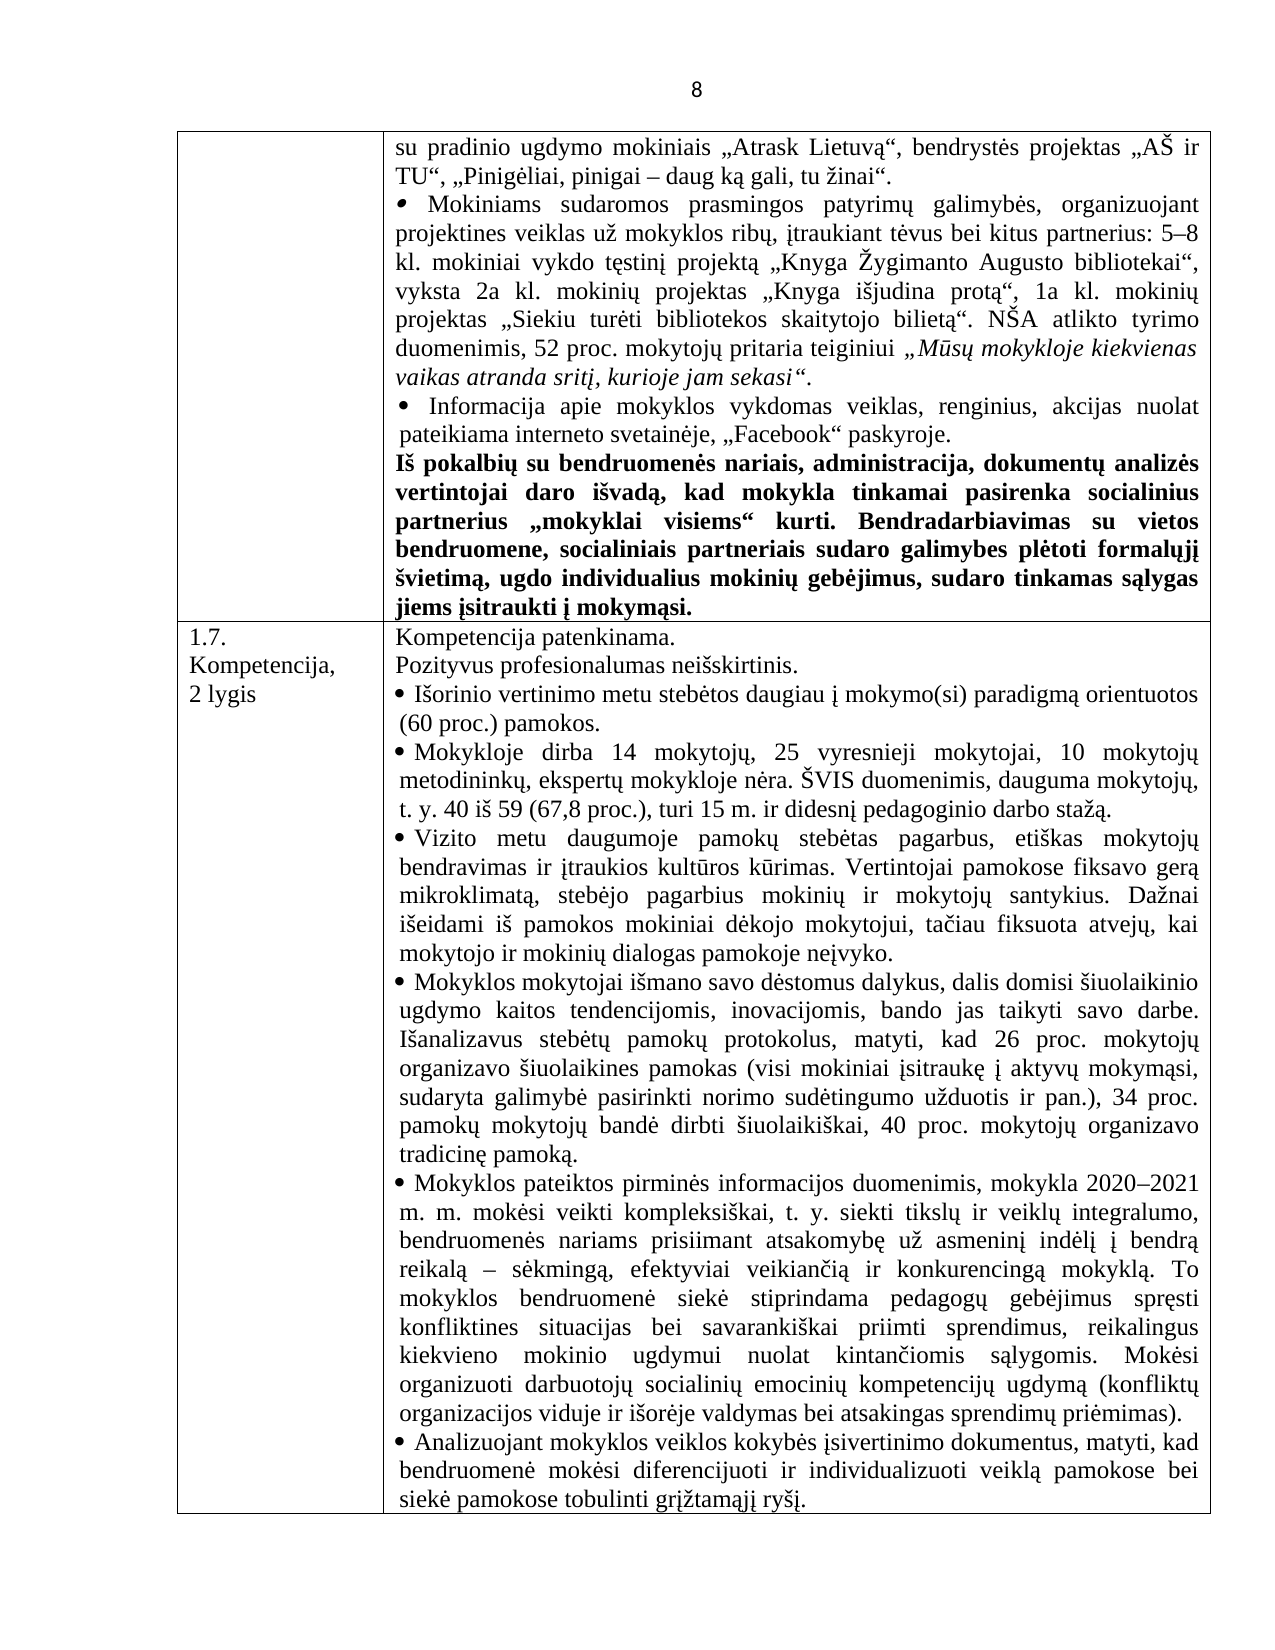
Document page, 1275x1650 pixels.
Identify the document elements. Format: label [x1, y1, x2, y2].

table_cell [178, 622, 383, 1513]
table_cell [384, 622, 1210, 1513]
table_cell [178, 132, 383, 621]
table_cell [384, 132, 1210, 621]
